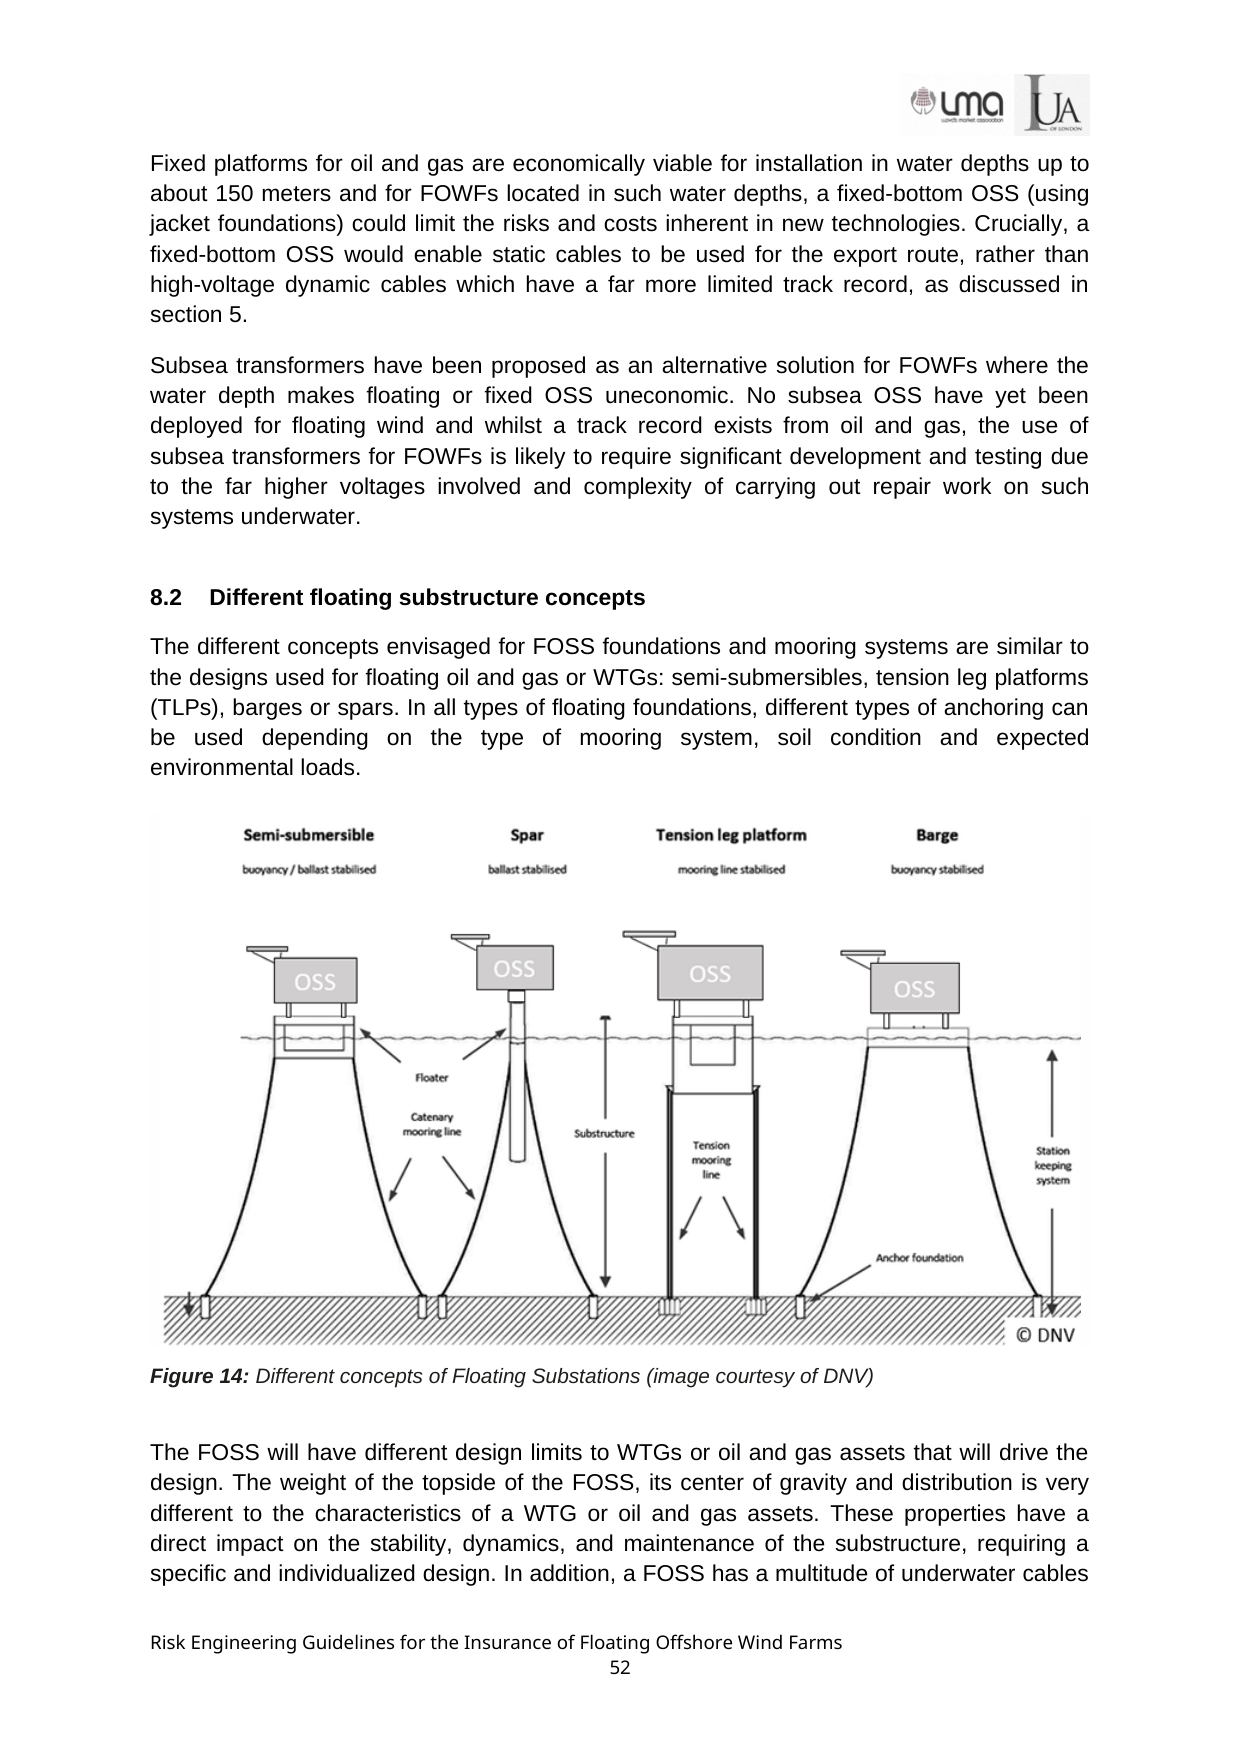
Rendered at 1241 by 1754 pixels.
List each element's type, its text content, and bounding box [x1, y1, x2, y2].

text The different concepts envisaged for FOSS foundations and mooring systems are similar to the designs used for floating oil and gas or WTGs: semi-submersibles, tension leg platforms (TLPs), barges or spars. In all types of floating foundations, different types of anchoring can be used depending on the type of mooring system, soil condition and expected environmental loads. [150, 633, 1090, 781]
text Subsea transformers have been proposed as an alternative solution for FOWFs where the water depth makes floating or fixed OSS uneconomic. No subsea OSS have yet been deployed for floating wind and whilst a track record exists from oil and gas, the use of subsea transformers for FOWFs is likely to require significant development and testing due to the far higher voltages involved and complexity of carrying out repair work on such systems underwater. [150, 352, 1090, 529]
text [150, 150, 1090, 327]
text 8.2 Different floating substructure concepts [150, 584, 1090, 611]
text Figure 14: Different concepts of Floating Substations (image courtesy of DNV) [150, 1364, 1090, 1388]
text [150, 1439, 1090, 1586]
picture [159, 813, 1081, 1349]
picture [899, 73, 1091, 136]
